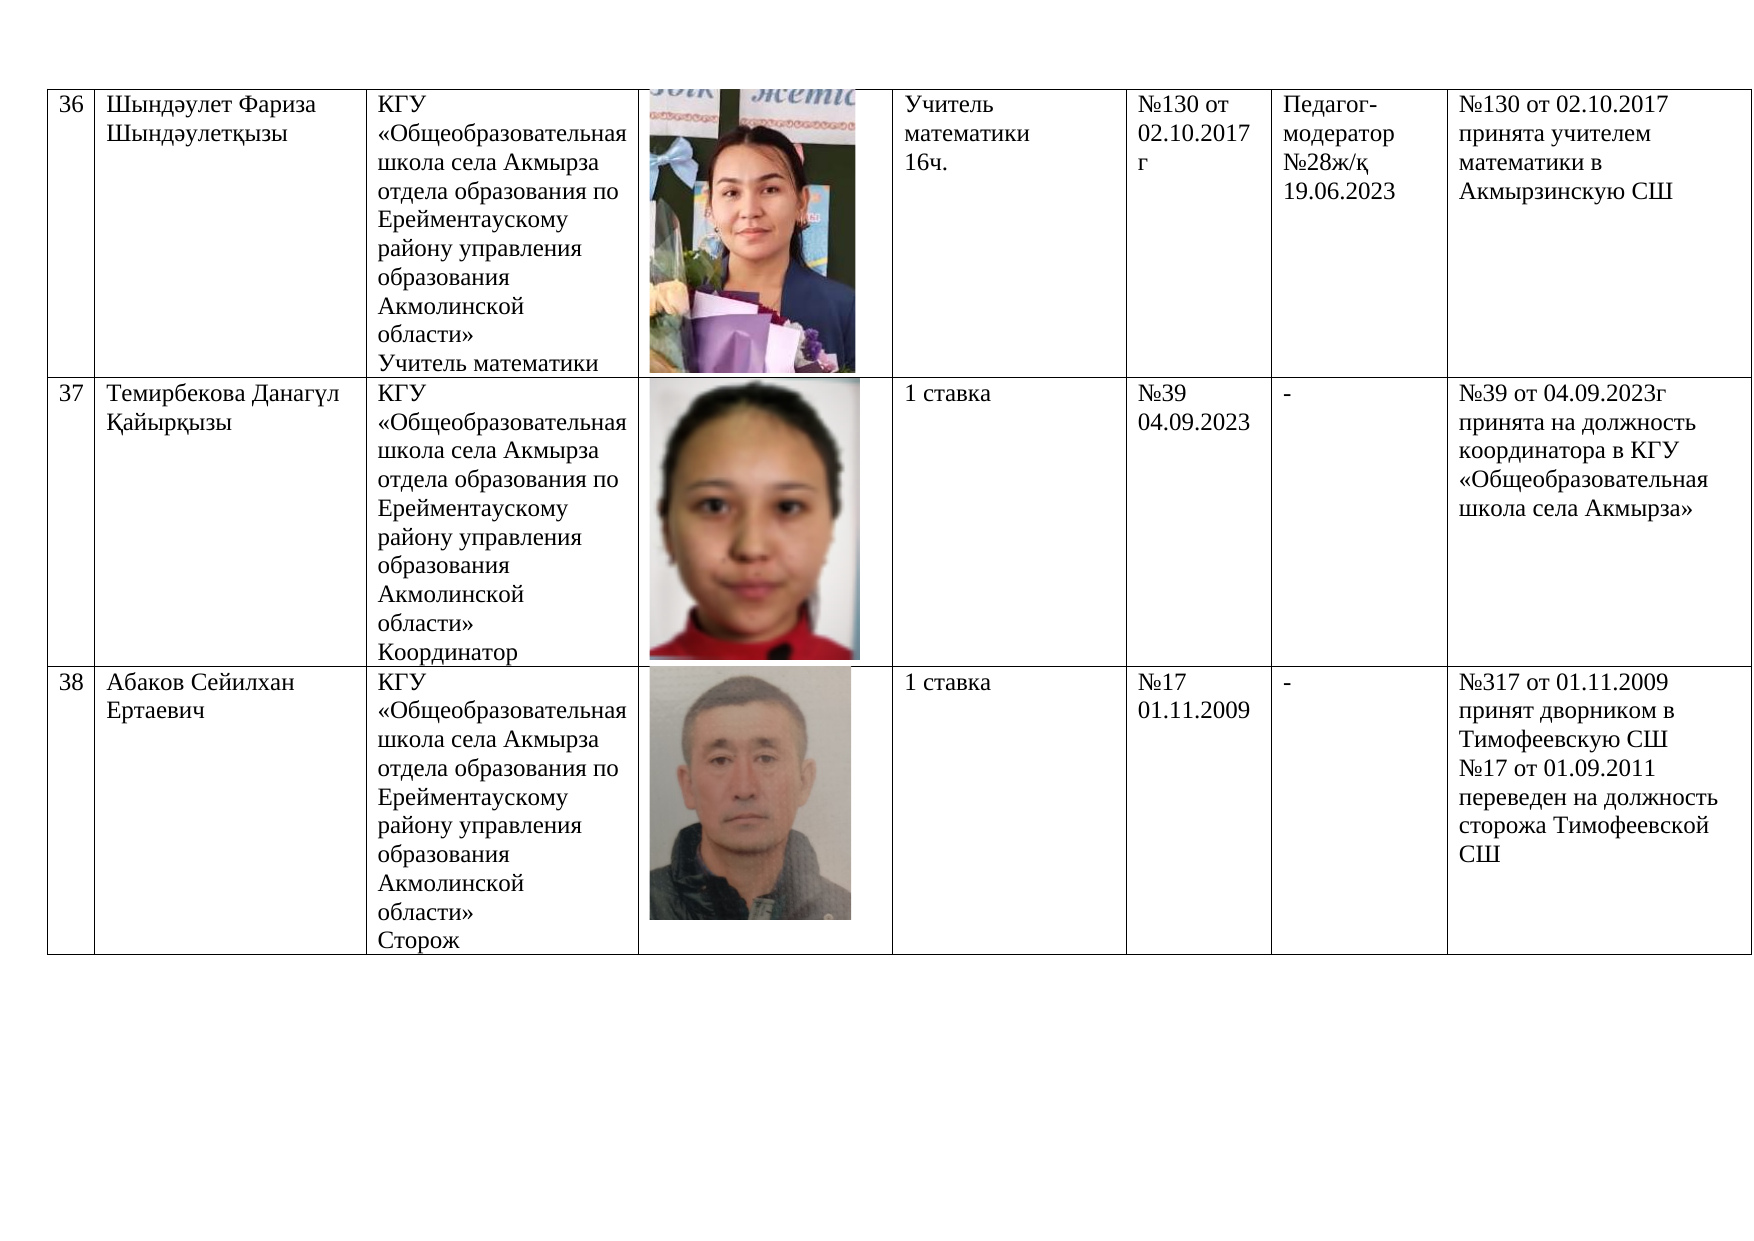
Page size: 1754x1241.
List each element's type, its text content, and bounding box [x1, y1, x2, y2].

table_cell №39 от 04.09.2023г принята на должность координатора в КГУ «Общеобразовательная школа села Акмырза» [1448, 378, 1751, 666]
table_cell 37 [48, 378, 94, 666]
table_cell №39 04.09.2023 [1127, 378, 1271, 666]
table_cell Учитель математики 16ч. [893, 90, 1126, 377]
table_cell 38 [48, 667, 94, 954]
table_cell КГУ «Общеобразовательная школа села Акмырза отдела образования по Ерейментаускому району управления образования Акмолинской области» Координатор [367, 378, 638, 666]
table_cell - [1272, 378, 1447, 666]
picture [649, 89, 856, 373]
table_cell [639, 667, 892, 954]
table_cell 1 ставка [893, 378, 1126, 666]
table_cell Темирбекова Данагүл Қайырқызы [95, 378, 366, 666]
table_cell [639, 378, 892, 666]
picture [649, 666, 852, 920]
table_cell КГУ «Общеобразовательная школа села Акмырза отдела образования по Ерейментаускому району управления образования Акмолинской области» Учитель математики [367, 90, 638, 377]
table_cell Шындәулет Фариза Шындәулетқызы [95, 90, 366, 377]
table_cell КГУ «Общеобразовательная школа села Акмырза отдела образования по Ерейментаускому району управления образования Акмолинской области» Сторож [367, 667, 638, 954]
table_cell [639, 90, 892, 377]
table_cell - [1272, 667, 1447, 954]
table_cell 1 ставка [893, 667, 1126, 954]
table_cell Педагог-модератор №28ж/қ 19.06.2023 [1272, 90, 1447, 377]
picture [649, 378, 860, 660]
table_cell №17 01.11.2009 [1127, 667, 1271, 954]
table_cell №317 от 01.11.2009 принят дворником в Тимофеевскую СШ №17 от 01.09.2011 переведен на должность сторожа Тимофеевской СШ [1448, 667, 1751, 954]
table_cell №130 от 02.10.2017 принята учителем математики в Акмырзинскую СШ [1448, 90, 1751, 377]
table_cell 36 [48, 90, 94, 377]
table_cell №130 от 02.10.2017г [1127, 90, 1271, 377]
table_cell Абаков Сейилхан Ертаевич [95, 667, 366, 954]
